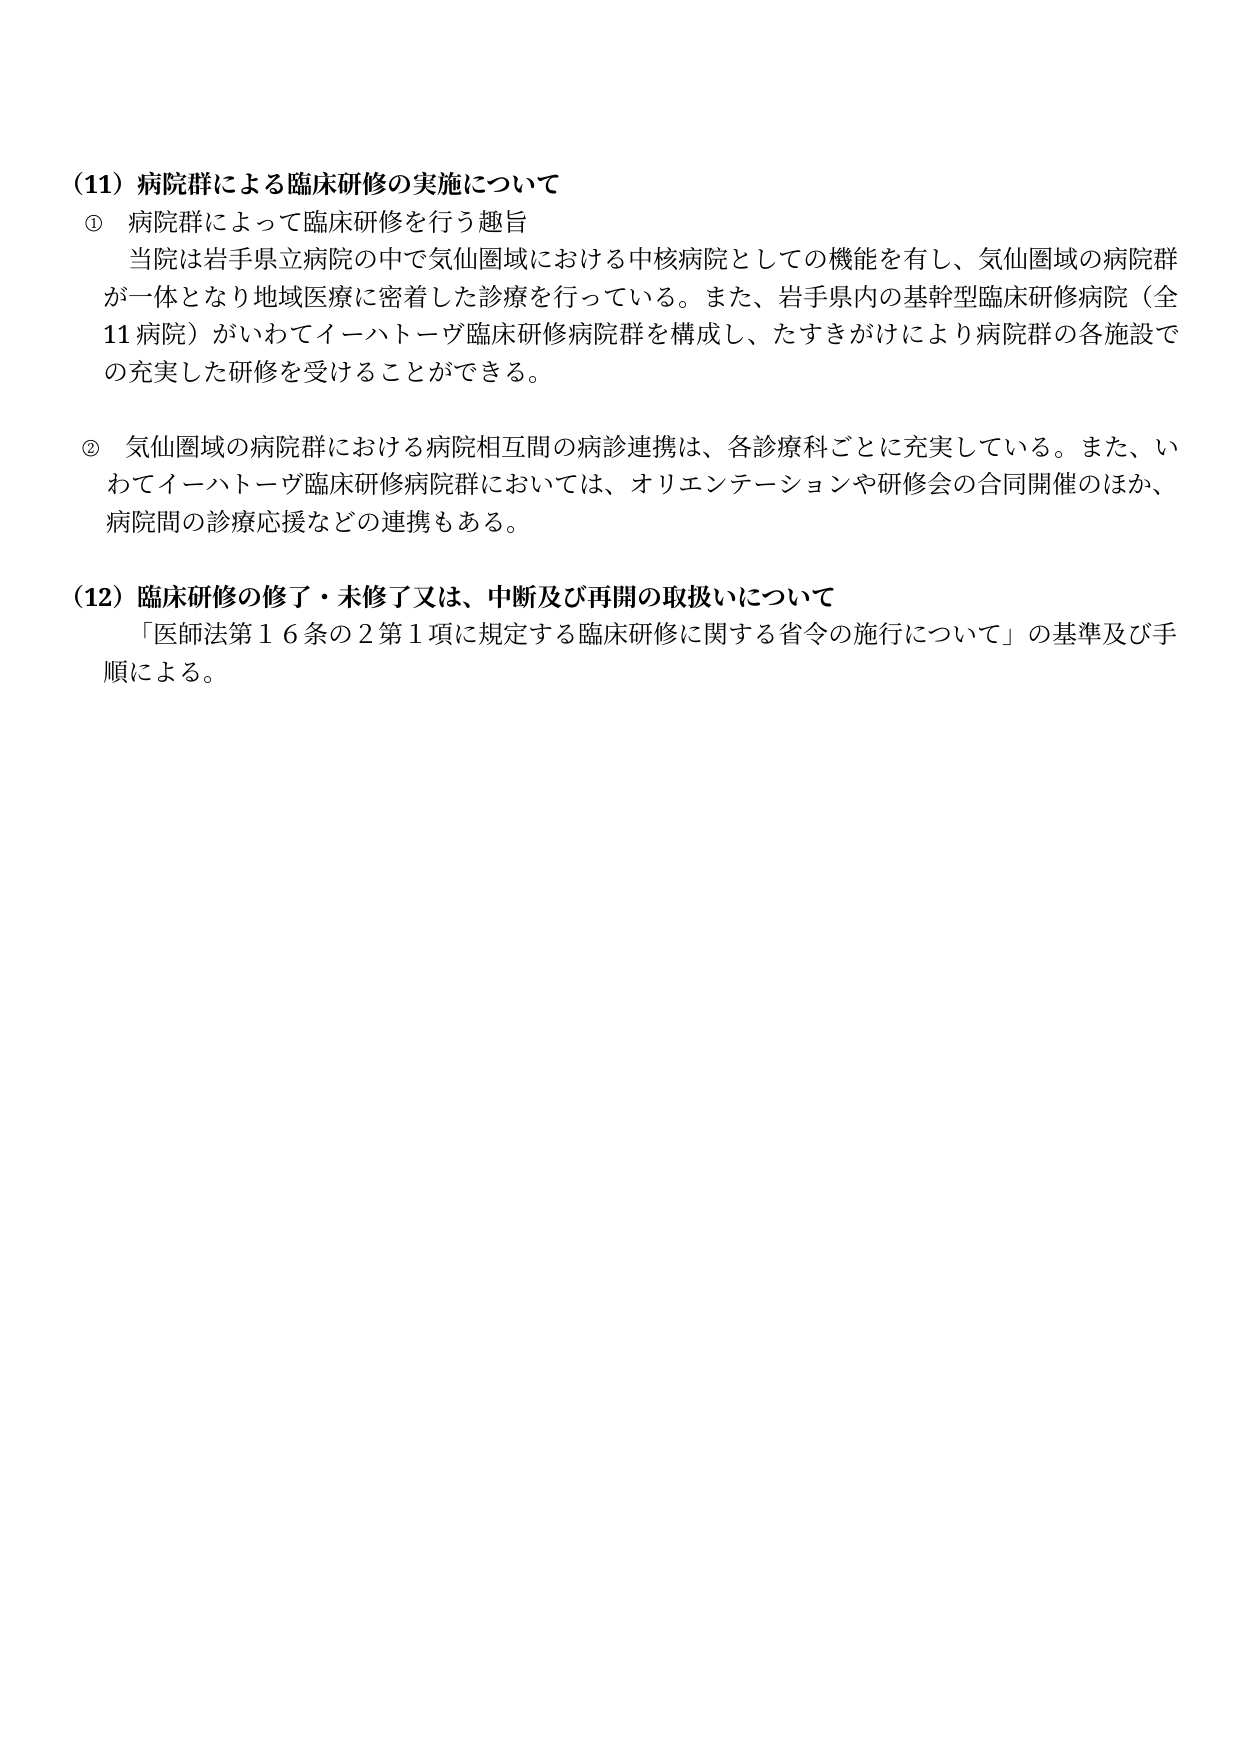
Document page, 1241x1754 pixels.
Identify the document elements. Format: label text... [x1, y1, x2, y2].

text ① 病院群によって臨床研修を行う趣旨 [59, 202, 1181, 239]
text （11）病院群による臨床研修の実施について [59, 164, 1181, 202]
text ② 気仙圏域の病院群における病院相互間の病診連携は、各診療科ごとに充実している。また、いわてイーハトーヴ臨床研修病院群においては、オリエンテーションや研修会の合同開催のほか、病院間の診療応援などの連携もある。 [81, 427, 1181, 539]
text （12）臨床研修の修了・未修了又は、中断及び再開の取扱いについて [59, 577, 1181, 614]
text 当院は岩手県立病院の中で気仙圏域における中核病院としての機能を有し、気仙圏域の病院群が一体となり地域医療に密着した診療を行っている。また、岩手県内の基幹型臨床研修病院（全11病院）がいわてイーハトーヴ臨床研修病院群を構成し、たすきがけにより病院群の各施設での充実した研修を受けることができる。 [103, 239, 1181, 389]
text 「医師法第１６条の２第１項に規定する臨床研修に関する省令の施行について」の基準及び手順による。 [103, 614, 1181, 689]
